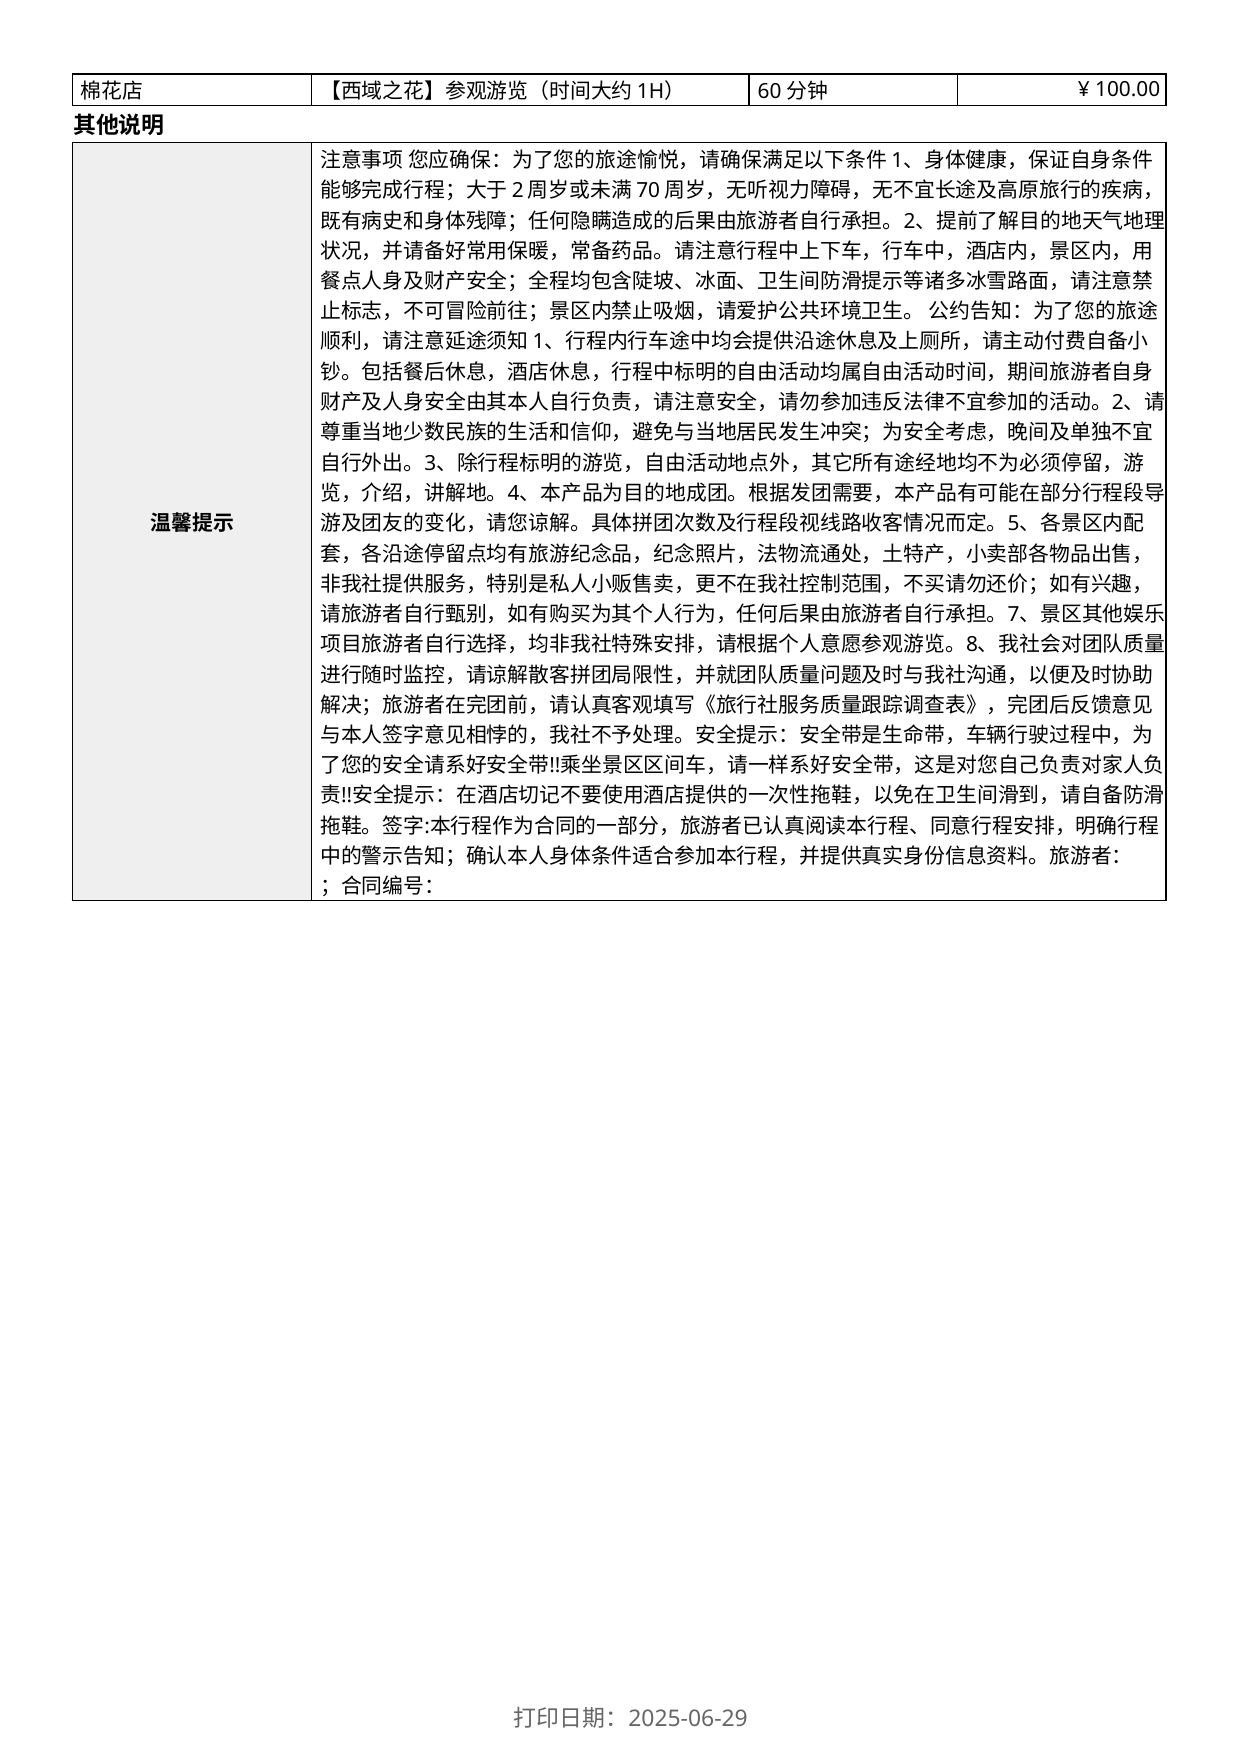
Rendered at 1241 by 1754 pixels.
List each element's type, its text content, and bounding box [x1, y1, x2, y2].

table_cell 棉花店 [73, 75, 311, 105]
text 其他说明 [73, 107, 1167, 141]
table_cell ¥ 100.00 [958, 75, 1165, 105]
table_cell 【西域之花】参观游览（时间大约1H） [312, 75, 748, 105]
table_header 注意事项 [312, 143, 1165, 900]
table_header 温馨提示 [73, 143, 311, 900]
table_cell 60 分钟 [750, 75, 957, 105]
